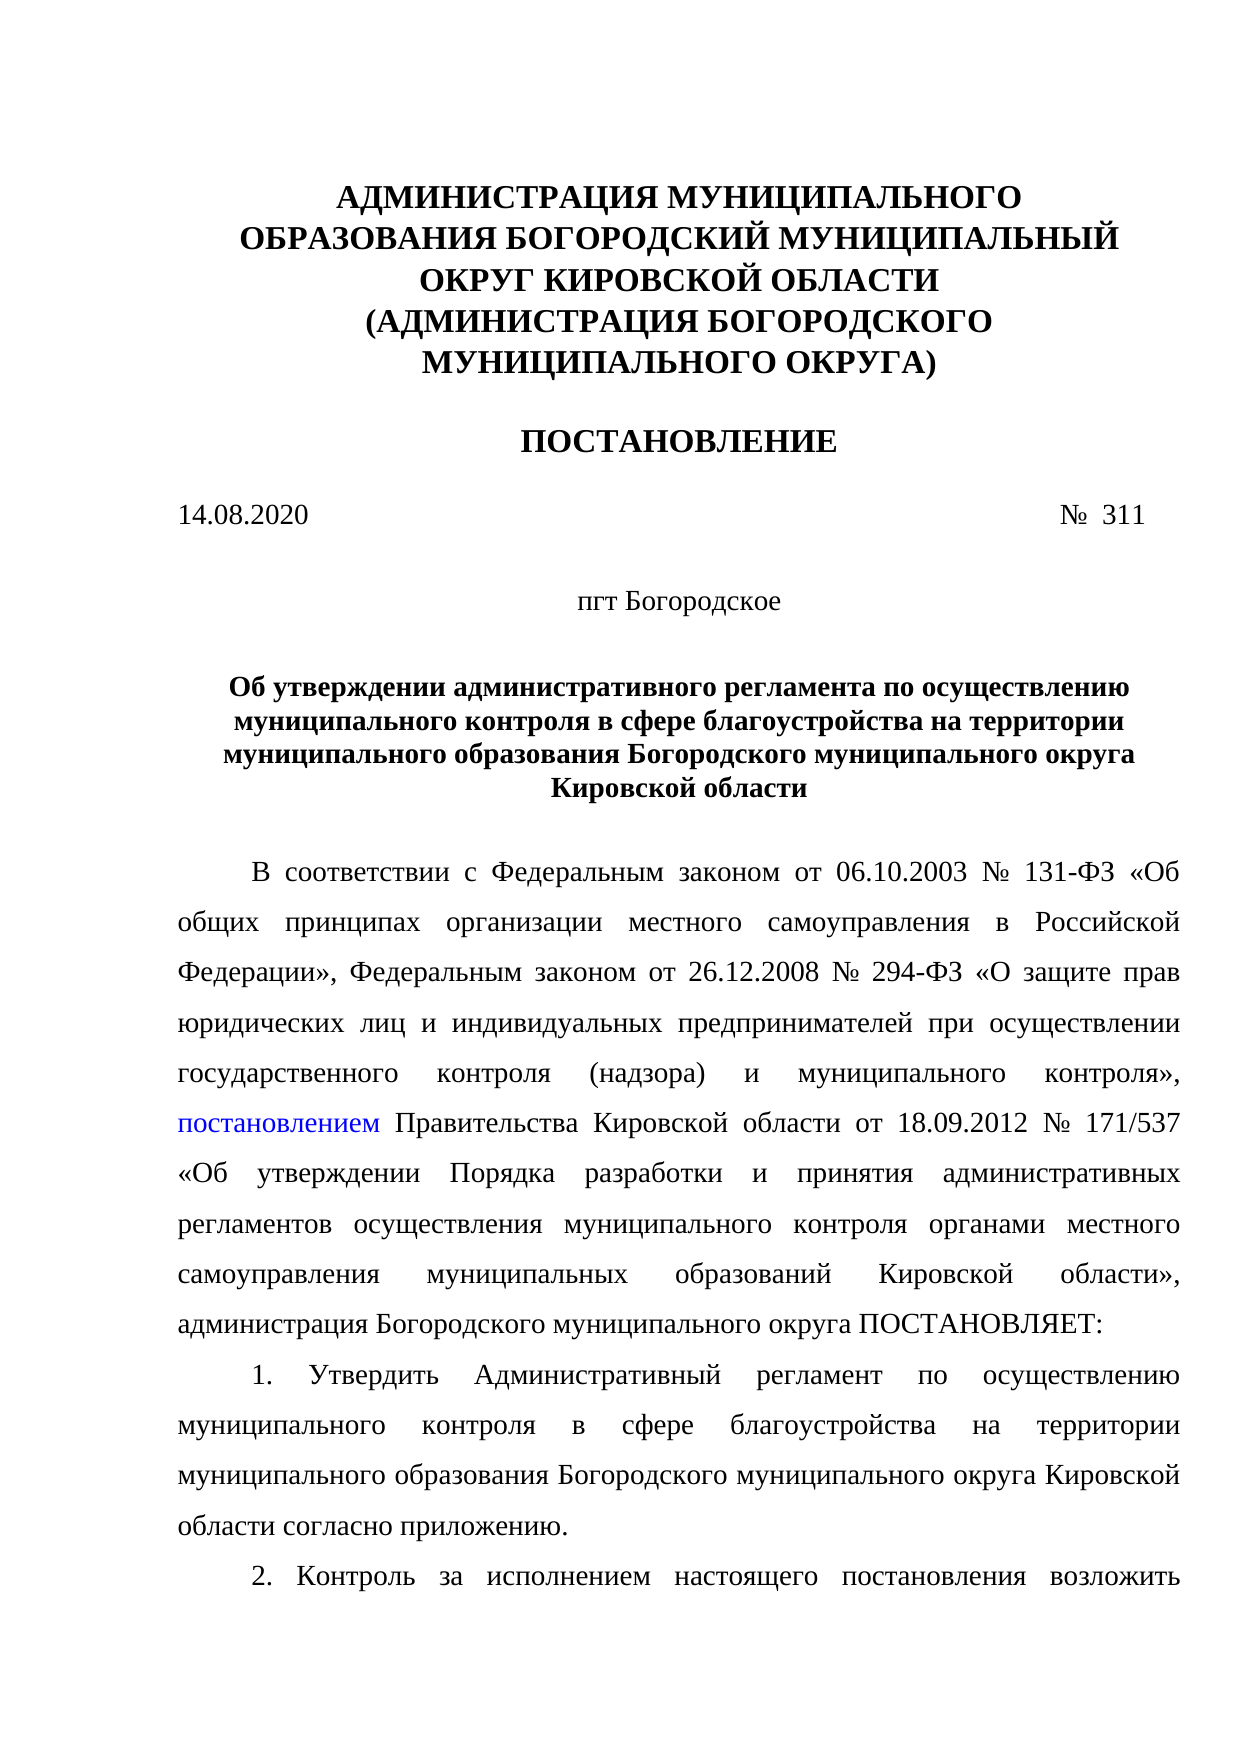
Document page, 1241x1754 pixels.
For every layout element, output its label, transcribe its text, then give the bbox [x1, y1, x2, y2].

text (АДМИНИСТРАЦИЯ БОГОРОДСКОГО [177, 301, 1181, 339]
text 14.08.2020 № 311 [177, 497, 1181, 531]
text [177, 1558, 1181, 1592]
subtitle ПОСТАНОВЛЕНИЕ [177, 421, 1181, 460]
text АДМИНИСТРАЦИЯ МУНИЦИПАЛЬНОГО [177, 177, 1181, 216]
text ОКРУГ КИРОВСКОЙ ОБЛАСТИ [177, 260, 1181, 298]
text ОБРАЗОВАНИЯ БОГОРОДСКИЙ МУНИЦИПАЛЬНЫЙ [177, 218, 1181, 257]
text Об утверждении административного регламента по осуществлению муниципального контроля в сфере благоустройства на территории муниципального образования Богородского муниципального округа Кировской области [177, 669, 1181, 804]
text В соответствии с Федеральным законом от 06.10.2003 № 131-ФЗ «Об общих принципах организации местного самоуправления в Российской Федерации», Федеральным законом от 26.12.2008 № 294-ФЗ «О защите прав юридических лиц и индивидуальных предпринимателей при осуществлении государственного контроля (надзора) и муниципального контроля», постановлением Правительства Кировской области от 18.09.2012 № 171/537 «Об утверждении Порядка разработки и принятия административных регламентов осуществления муниципального контроля органами местного самоуправления муниципальных образований Кировской области», администрация Богородского муниципального округа ПОСТАНОВЛЯЕТ: [177, 854, 1181, 1340]
text пгт Богородское [177, 583, 1181, 617]
text 1. Утвердить Административный регламент по осуществлению муниципального контроля в сфере благоустройства на территории муниципального образования Богородского муниципального округа Кировской области согласно приложению. [177, 1357, 1181, 1541]
text МУНИЦИПАЛЬНОГО ОКРУГА) [177, 343, 1181, 381]
